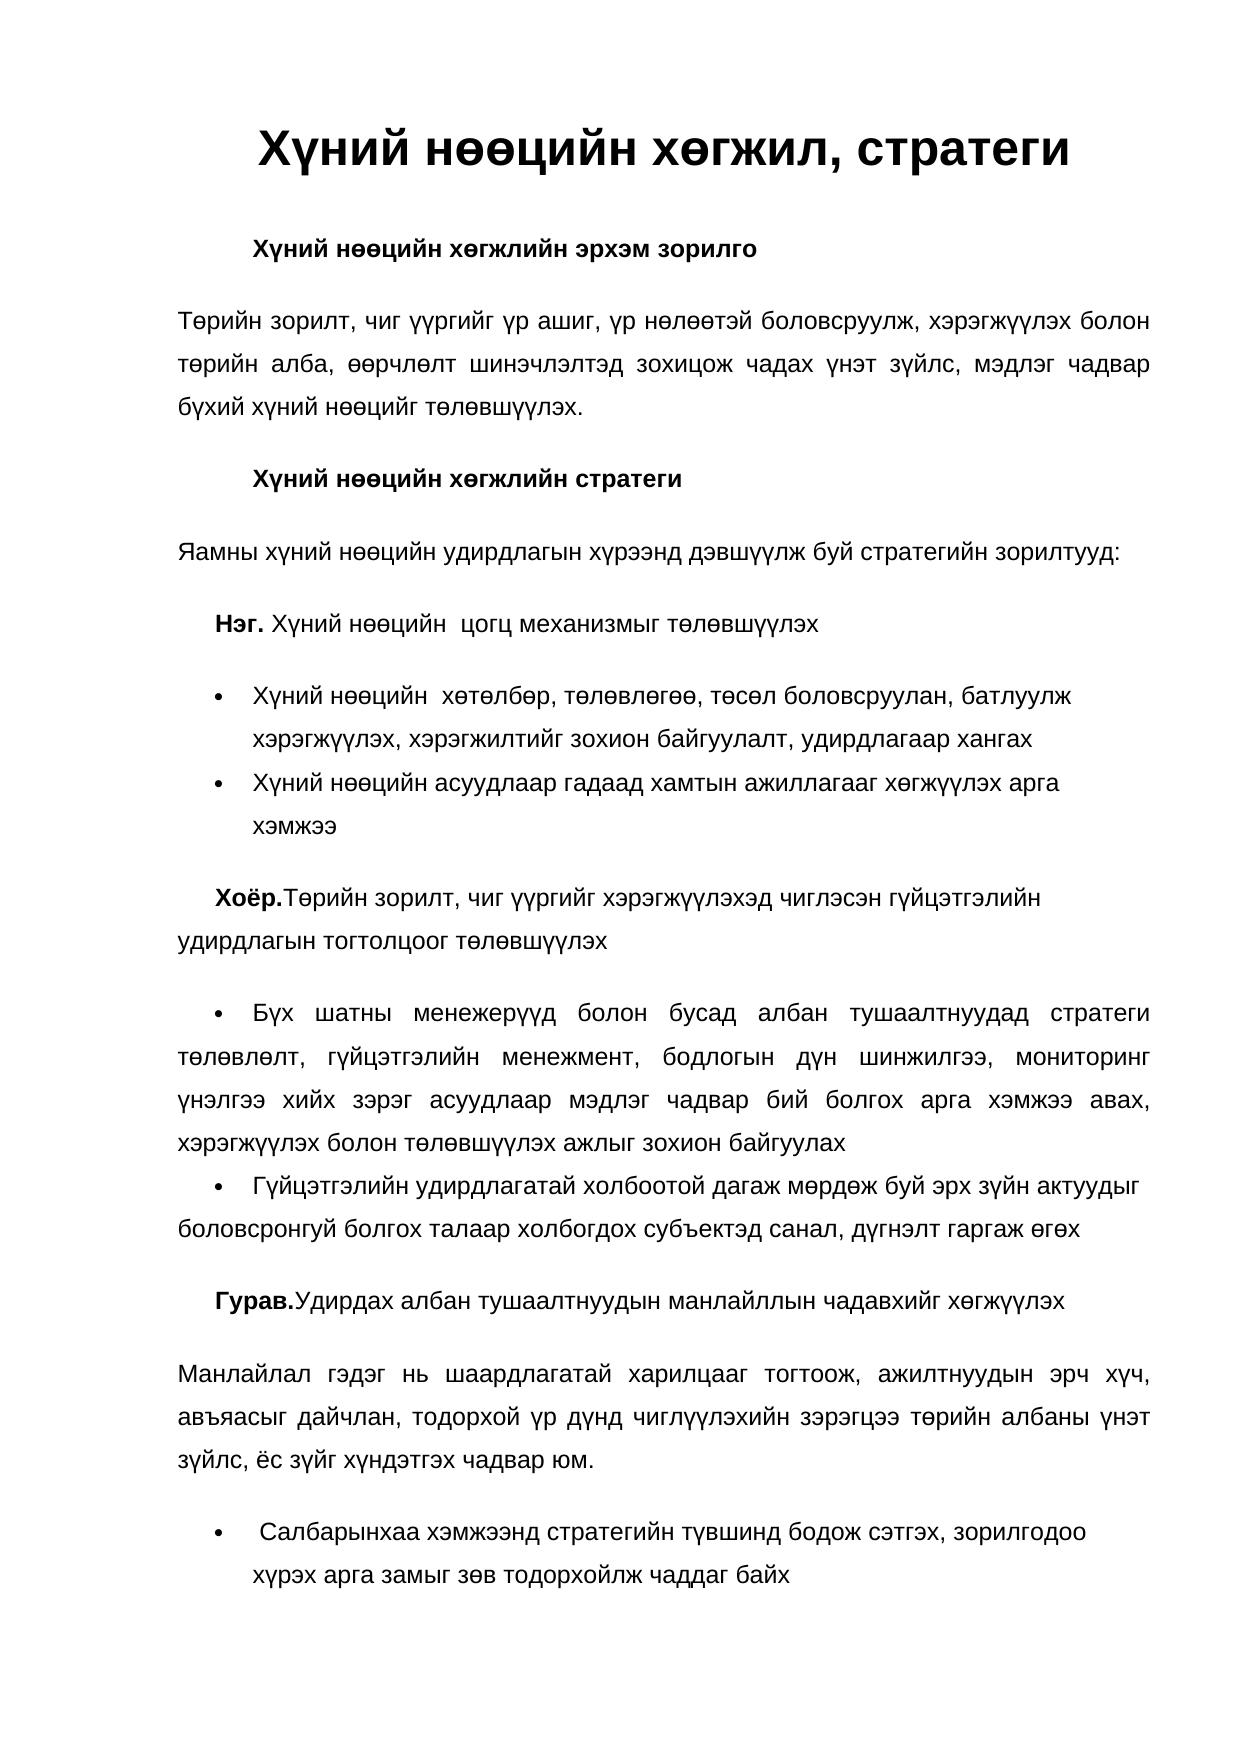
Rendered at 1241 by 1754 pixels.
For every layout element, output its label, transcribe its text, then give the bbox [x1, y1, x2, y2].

list Хүний нөөцийн хөтөлбөр, төлөвлөгөө, төсөл боловсруулан, батлуулж хэрэгжүүлэх, хэрэгжилтийг зохион байгуулалт, удирдлагаар хангах [215, 681, 1152, 753]
text Манлайлал гэдэг нь шаардлагатай харилцааг тогтоож, ажилтнуудын эрч хүч, авъяасыг дайчлан, тодорхой үр дүнд чиглүүлэхийн зэрэгцээ төрийн албаны үнэт зүйлс, ёс зүйг хүндэтгэх чадвар юм. [177, 1358, 1152, 1473]
list Хүний нөөцийн асуудлаар гадаад хамтын ажиллагааг хөгжүүлэх арга хэмжээ [215, 767, 1152, 839]
text Хүний нөөцийн хөгжил, стратеги [177, 118, 1152, 176]
text Төрийн зорилт, чиг үүргийг үр ашиг, үр нөлөөтэй боловсруулж, хэрэгжүүлэх болон төрийн алба, өөрчлөлт шинэчлэлтэд зохицож чадах үнэт зүйлс, мэдлэг чадвар бүхий хүний нөөцийг төлөвшүүлэх. [177, 306, 1152, 421]
text Хүний нөөцийн хөгжлийн эрхэм зорилго [177, 233, 1152, 262]
list Салбарынхаа хэмжээнд стратегийн түвшинд бодож сэтгэх, зорилгодоо хүрэх арга замыг зөв тодорхойлж чаддаг байх [215, 1517, 1152, 1589]
list Бүх шатны менежерүүд болон бусад албан тушаалтнуудад стратеги төлөвлөлт, гүйцэтгэлийн менежмент, бодлогын дүн шинжилгээ, мониторинг үнэлгээ хийх зэрэг асуудлаар мэдлэг чадвар бий болгох арга хэмжээ авах, хэрэгжүүлэх болон төлөвшүүлэх ажлыг зохион байгуулах [177, 998, 1152, 1156]
list Гүйцэтгэлийн удирдлагатай холбоотой дагаж мөрдөж буй эрх зүйн актуудыг боловсронгуй болгох талаар холбогдох субъектэд санал, дүгнэлт гаргаж өгөх [177, 1171, 1152, 1243]
text Хоёр.Төрийн зорилт, чиг үүргийг хэрэгжүүлэхэд чиглэсэн гүйцэтгэлийн удирдлагын тогтолцоог төлөвшүүлэх [177, 883, 1152, 955]
text Гурав.Удирдах албан тушаалтнуудын манлайллын чадавхийг хөгжүүлэх [177, 1286, 1152, 1315]
text Хүний нөөцийн хөгжлийн стратеги [177, 464, 1152, 493]
text Яамны хүний нөөцийн удирдлагын хүрээнд дэвшүүлж буй стратегийн зорилтууд: [177, 537, 1152, 565]
text Нэг. Хүний нөөцийн цогц механизмыг төлөвшүүлэх [177, 609, 1152, 638]
